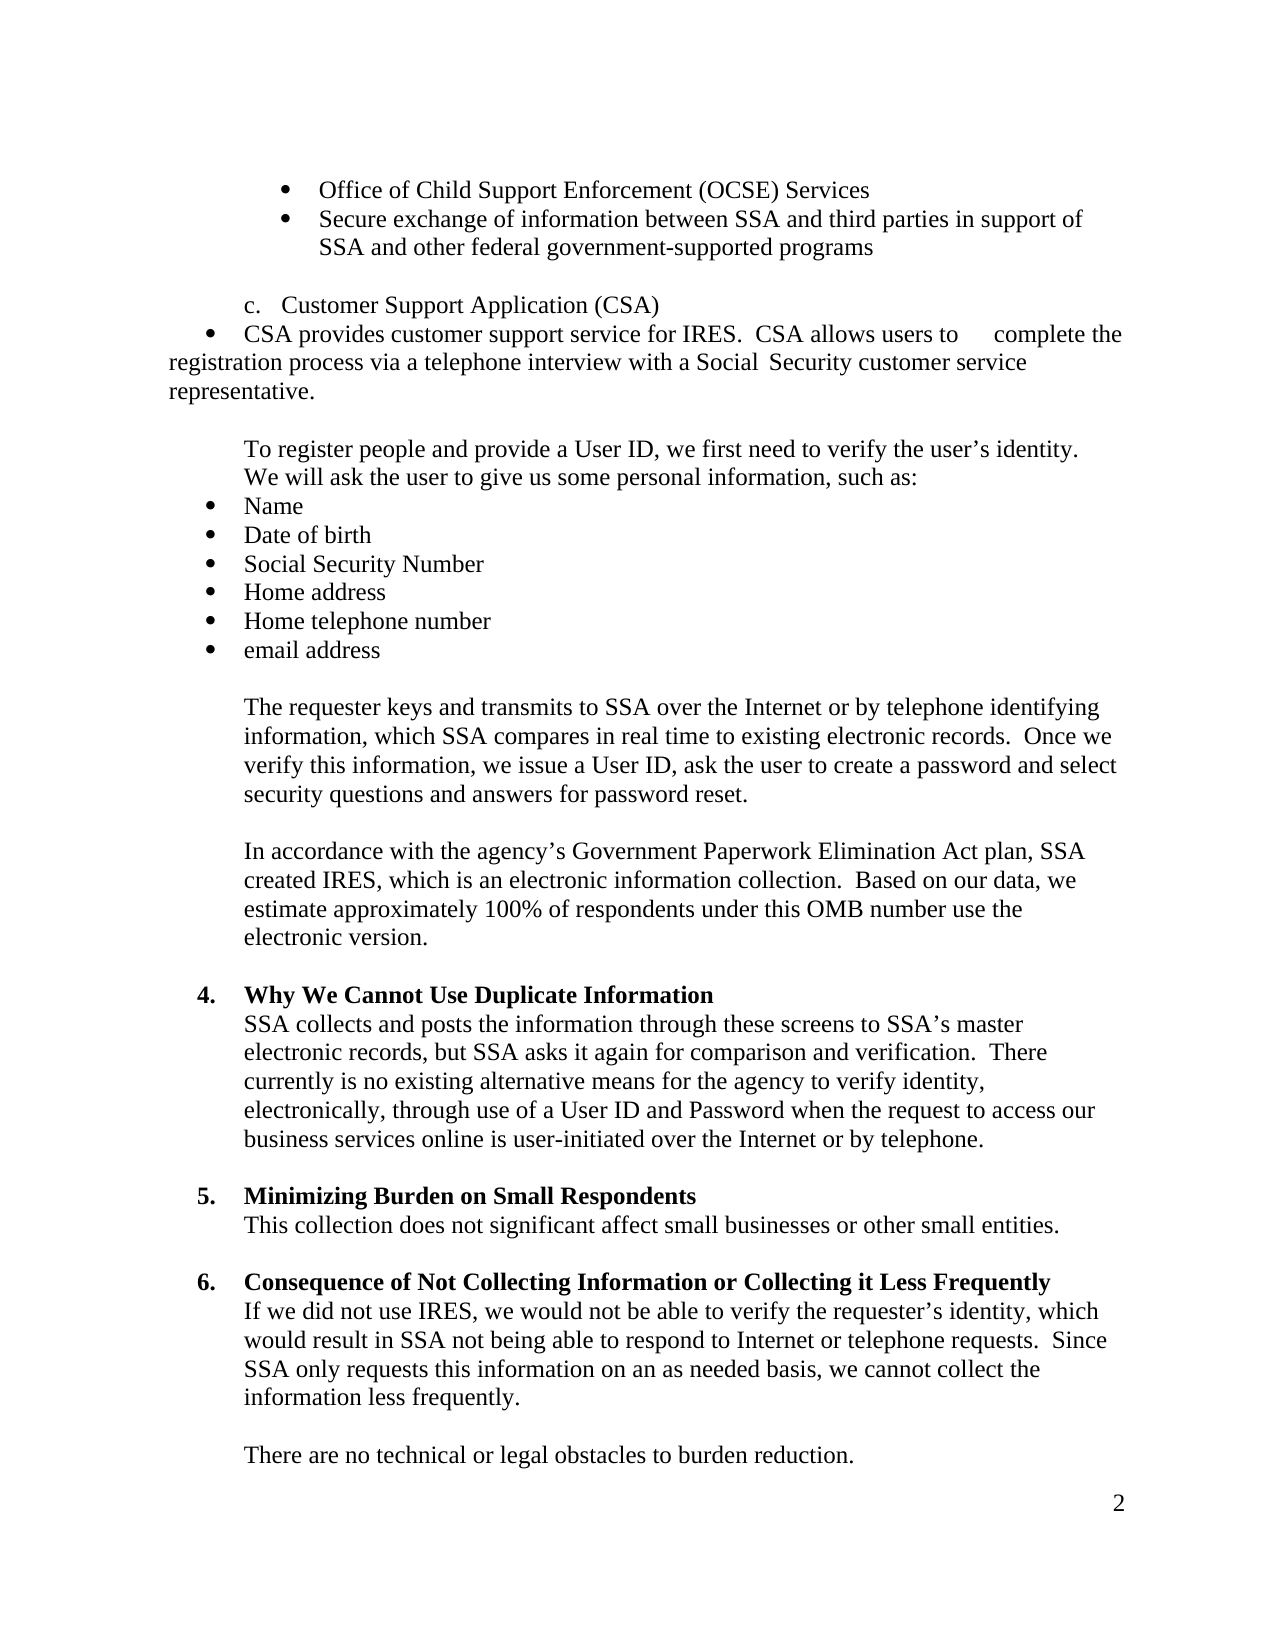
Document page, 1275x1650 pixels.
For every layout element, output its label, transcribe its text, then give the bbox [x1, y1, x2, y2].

list This collection does not significant affect small businesses or other small entities. [169, 1210, 1125, 1239]
list Home address [169, 577, 1125, 606]
list SSA collects and posts the information through these screens to SSA’s master electronic records, but SSA asks it again for comparison and verification. There currently is no existing alternative means for the agency to verify identity, electronically, through use of a User ID and Password when the request to access our business services online is user-initiated over the Internet or by telephone. [244, 1009, 1125, 1152]
text If we did not use IRES, we would not be able to verify the requester’s identity, which would result in SSA not being able to respond to Internet or telephone requests. Since SSA only requests this information on an as needed basis, we cannot collect the information less frequently. [169, 1296, 1125, 1411]
text In accordance with the agency’s Government Paperwork Elimination Act plan, SSA created IRES, which is an electronic information collection. Based on our data, we estimate approximately 100% of respondents under this OMB number use the electronic version. [244, 836, 1125, 951]
list Why We Cannot Use Duplicate Information [169, 980, 1125, 1009]
list Home telephone number [169, 606, 1125, 635]
text To register people and provide a User ID, we first need to verify the user’s identity. We will ask the user to give us some personal information, such as: [244, 434, 1125, 491]
list Date of birth [169, 520, 1125, 549]
list CSA provides customer support service for IRES. CSA allows users to complete the registration process via a telephone interview with a Social Security customer service representative. [169, 319, 1125, 405]
list Minimizing Burden on Small Respondents [169, 1181, 1125, 1210]
text 6. Consequence of Not Collecting Information or Collecting it Less Frequently [94, 1267, 1125, 1296]
list Social Security Number [169, 549, 1125, 577]
list Name [169, 491, 1125, 520]
list Office of Child Support Enforcement (OCSE) Services [244, 175, 1125, 204]
text There are no technical or legal obstacles to burden reduction. [94, 1440, 1125, 1469]
list Secure exchange of information between SSA and third parties in support of SSA and other federal government-supported programs [244, 204, 1125, 261]
list email address [169, 635, 1125, 664]
list The requester keys and transmits to SSA over the Internet or by telephone identifying information, which SSA compares in real time to existing electronic records. Once we verify this information, we issue a User ID, ask the user to create a password and select security questions and answers for password reset. [244, 692, 1125, 807]
list Customer Support Application (CSA) [169, 290, 1125, 319]
